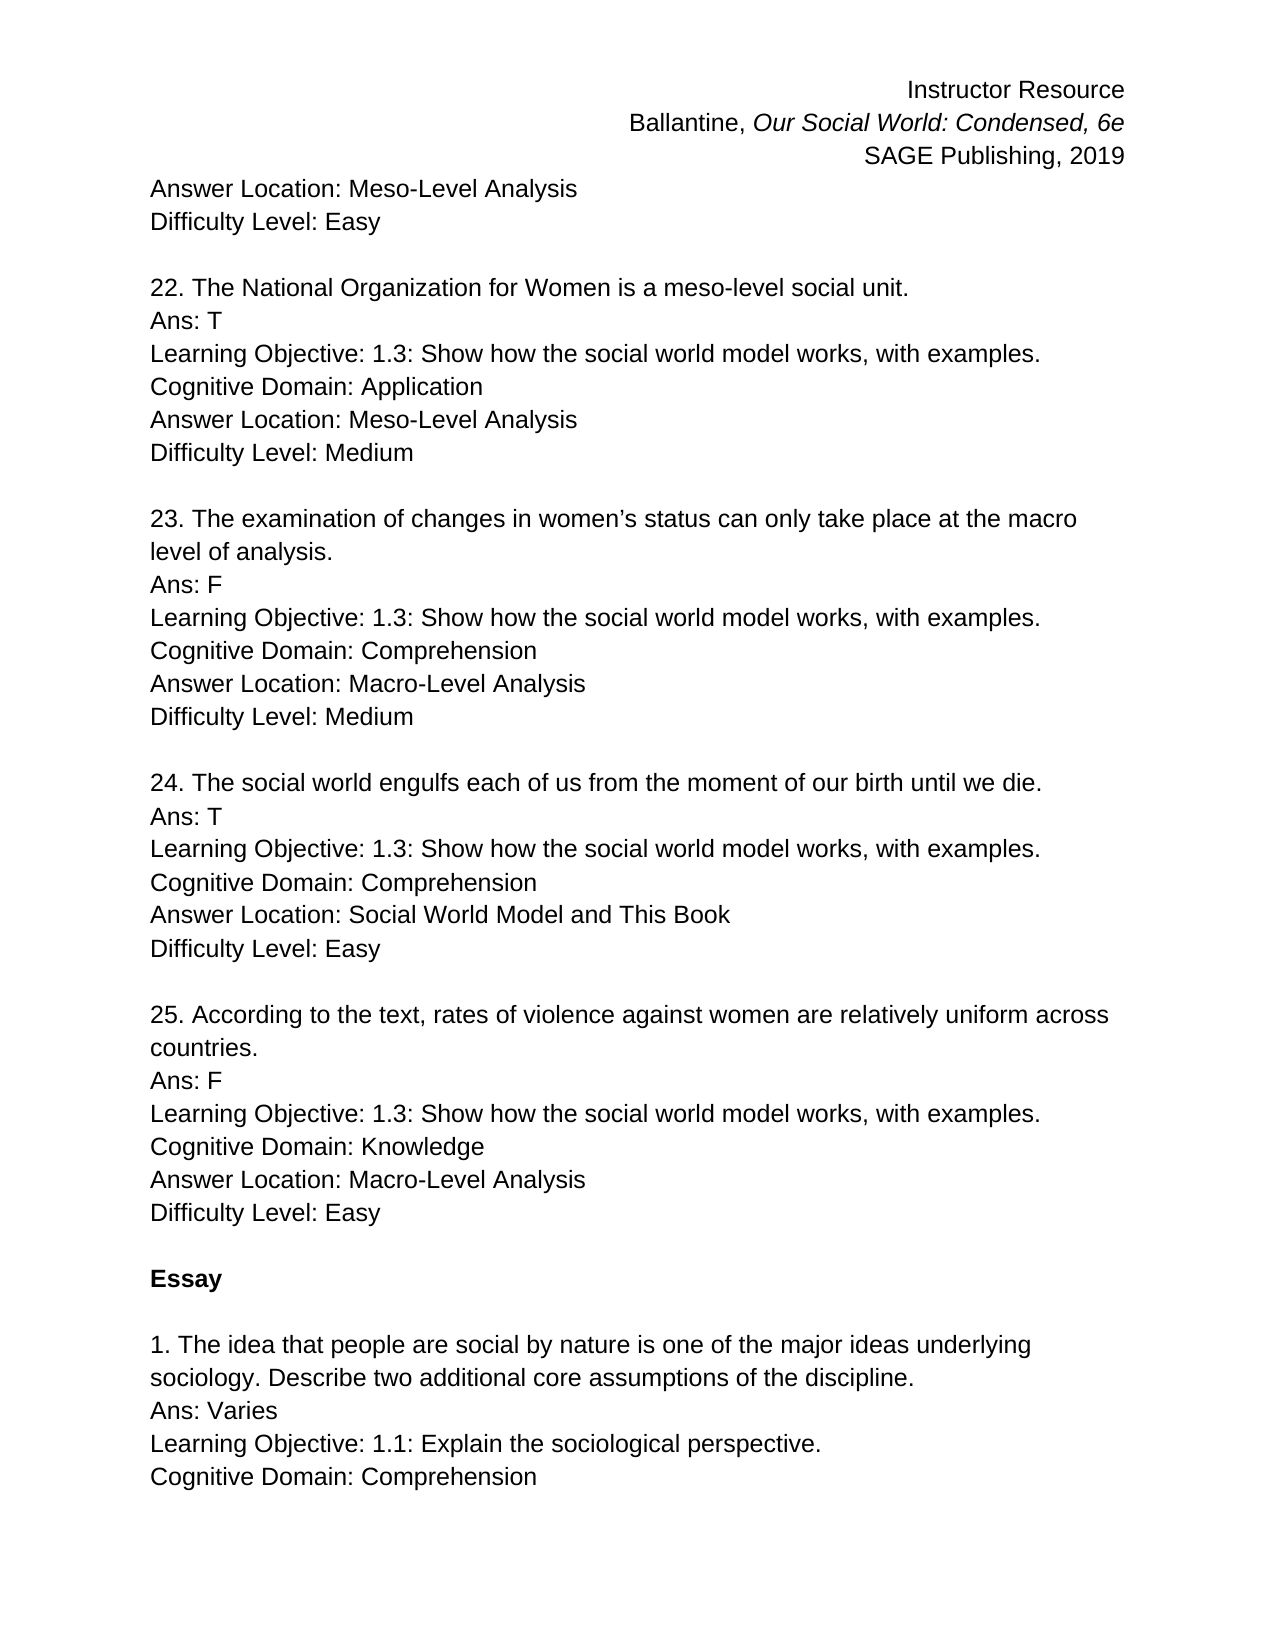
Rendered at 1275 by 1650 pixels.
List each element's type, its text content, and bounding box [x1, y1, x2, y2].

subtitle Essay [150, 1264, 1125, 1292]
text Answer Location: Meso-Level Analysis [150, 174, 1125, 203]
text Difficulty Level: Medium [150, 438, 1125, 467]
text Learning Objective: 1.1: Explain the sociological perspective. [150, 1429, 1125, 1458]
text Learning Objective: 1.3: Show how the social world model works, with examples. [150, 1099, 1125, 1127]
text Cognitive Domain: Comprehension [150, 1462, 1125, 1491]
text Ans: T [150, 801, 1125, 830]
text Ans: F [150, 1066, 1125, 1094]
text Answer Location: Macro-Level Analysis [150, 669, 1125, 698]
text Ans: F [150, 570, 1125, 599]
text 22. The National Organization for Women is a meso-level social unit. [150, 273, 1125, 302]
text Cognitive Domain: Knowledge [150, 1132, 1125, 1160]
text Difficulty Level: Easy [150, 207, 1125, 236]
text Ans: T [150, 306, 1125, 335]
text Learning Objective: 1.3: Show how the social world model works, with examples. [150, 603, 1125, 632]
text 1. The idea that people are social by nature is one of the major ideas underlying sociology. Describe two additional core assumptions of the discipline. [150, 1330, 1125, 1392]
text Answer Location: Meso-Level Analysis [150, 405, 1125, 434]
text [150, 339, 1125, 368]
text Cognitive Domain: Application [150, 372, 1125, 401]
text 23. The examination of changes in women’s status can only take place at the macro level of analysis. [150, 504, 1125, 566]
text Difficulty Level: Medium [150, 702, 1125, 731]
text Ans: Varies [150, 1396, 1125, 1424]
text Learning Objective: 1.3: Show how the social world model works, with examples. [150, 834, 1125, 863]
text Answer Location: Macro-Level Analysis [150, 1165, 1125, 1193]
text Difficulty Level: Easy [150, 933, 1125, 962]
text 24. The social world engulfs each of us from the moment of our birth until we die. [150, 768, 1125, 797]
text Answer Location: Social World Model and This Book [150, 901, 1125, 929]
text 25. According to the text, rates of violence against women are relatively uniform across countries. [150, 999, 1125, 1061]
text Cognitive Domain: Comprehension [150, 636, 1125, 665]
text Cognitive Domain: Comprehension [150, 867, 1125, 896]
text Difficulty Level: Easy [150, 1198, 1125, 1226]
